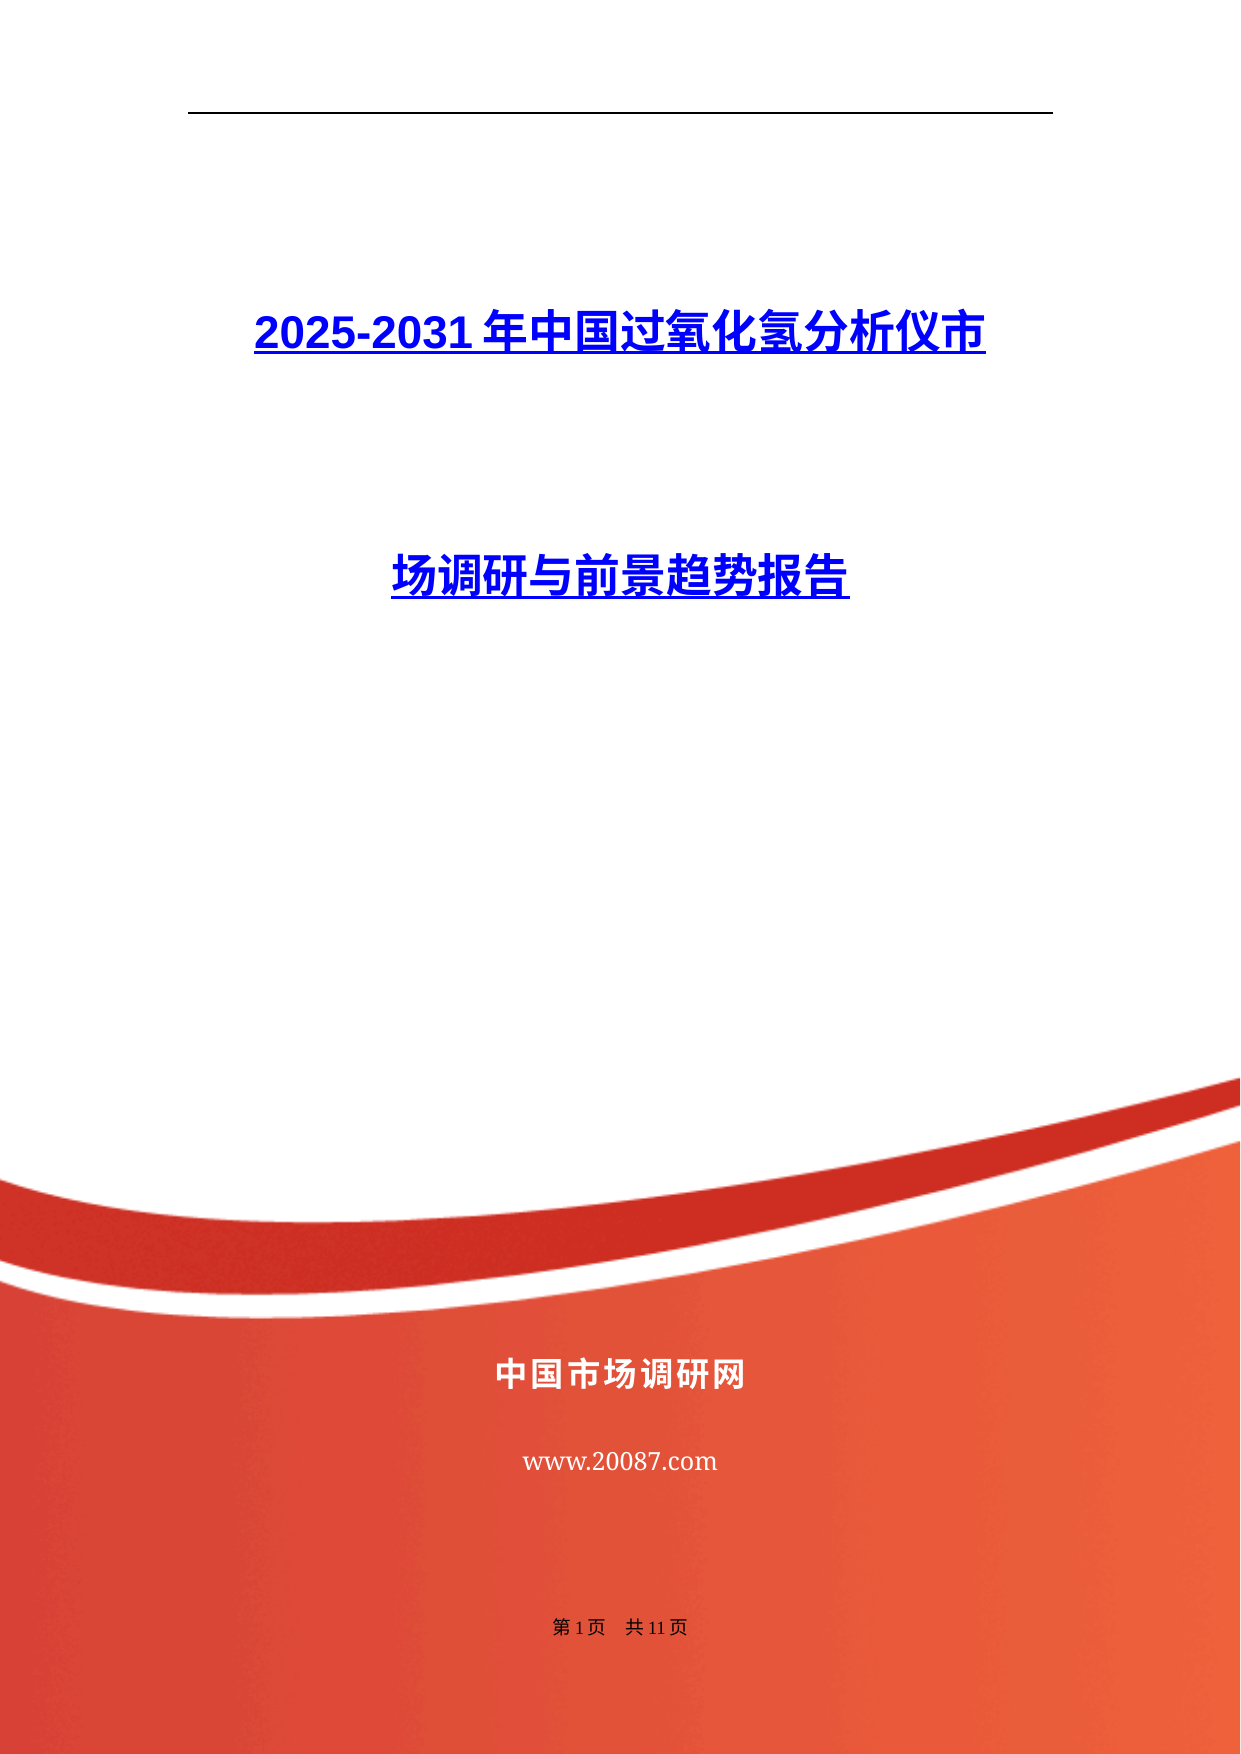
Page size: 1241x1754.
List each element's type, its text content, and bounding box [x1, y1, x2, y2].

subtitle 中国市场调研网 [187, 1339, 1053, 1404]
table_header 2025-2031年中国过氧化氢分析仪市场调研与前景趋势报告 [188, 207, 1053, 773]
text www.20087.com [187, 1428, 1053, 1493]
picture [0, 1006, 1241, 1754]
